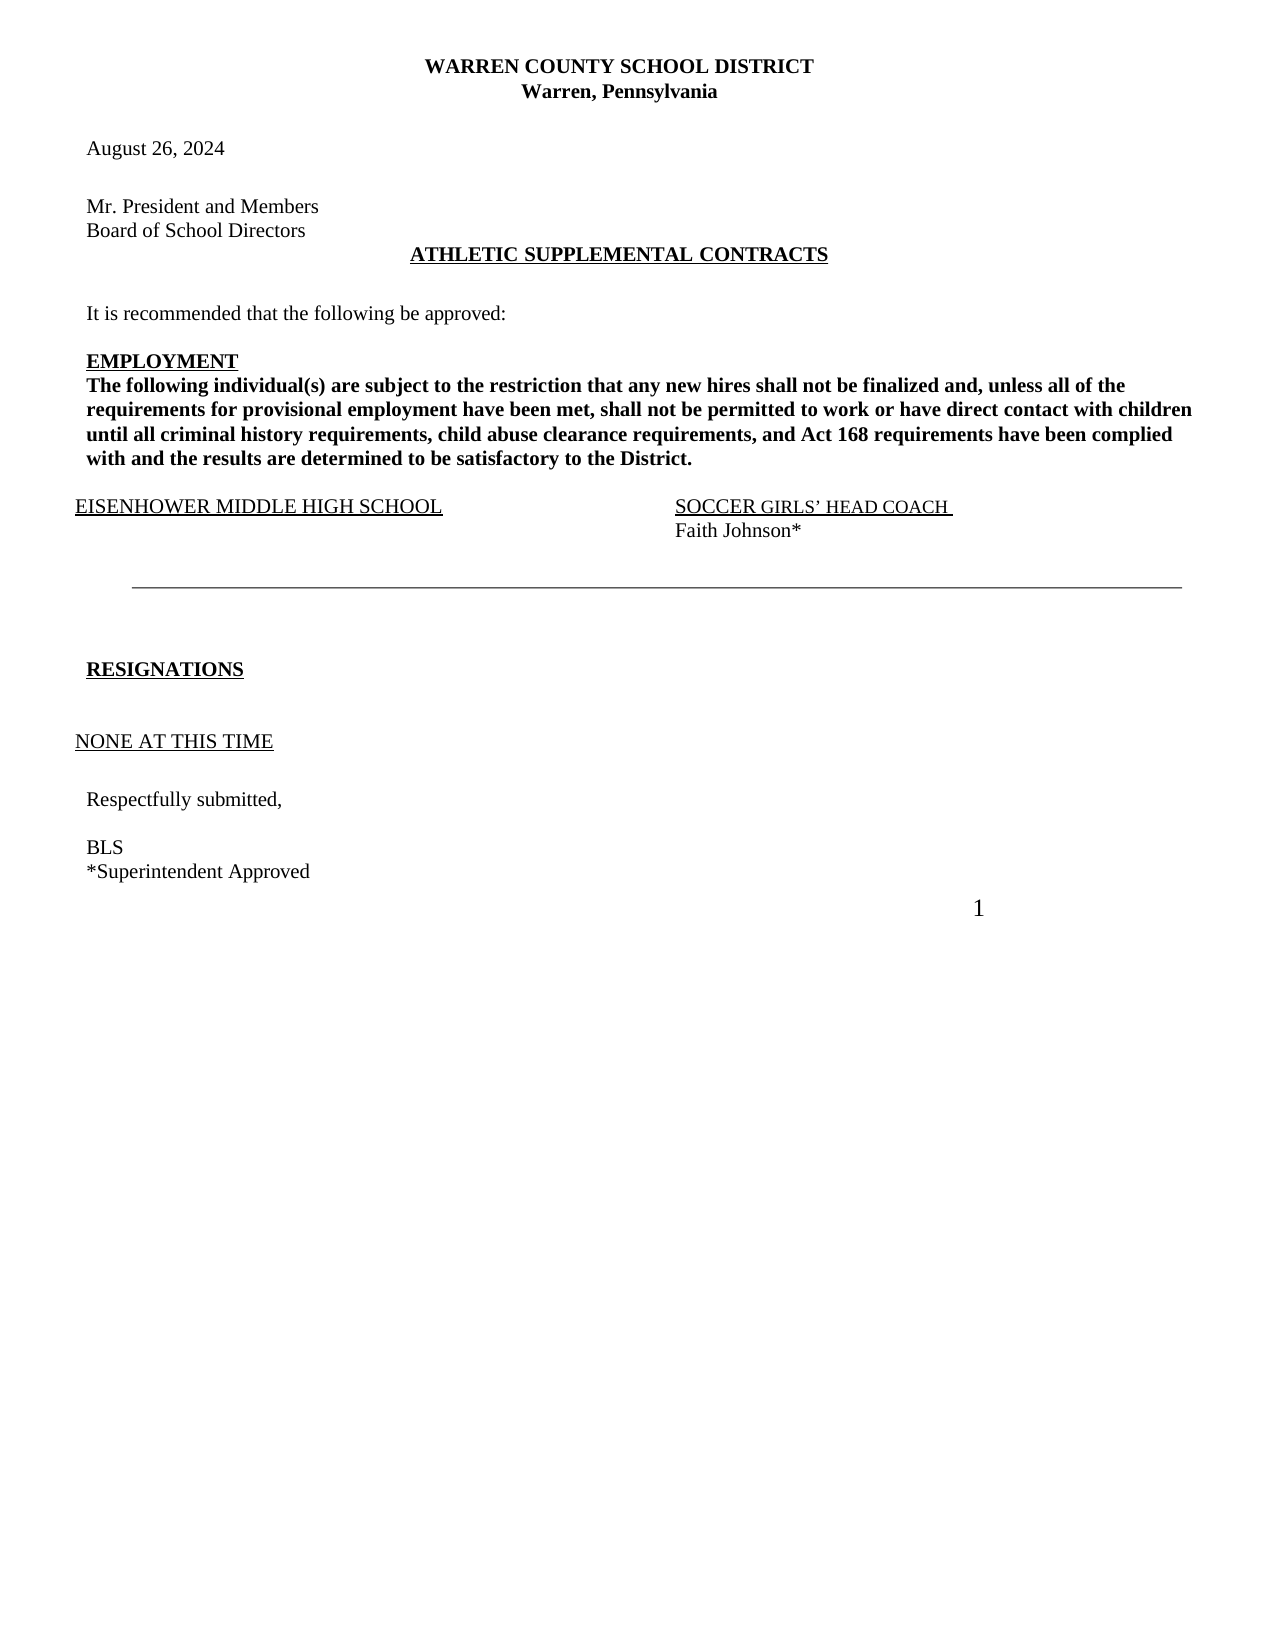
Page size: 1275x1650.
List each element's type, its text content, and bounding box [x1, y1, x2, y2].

text WARREN COUNTY SCHOOL DISTRICT [409, 54, 829, 78]
text Mr. President and Members Board of School Directors [86, 194, 362, 242]
text BLS [86, 835, 1200, 859]
text The following individual(s) are subject to the restriction that any new hires shall not be finalized and, unless all of the requirements for provisional employment have been met, shall not be permitted to work or have direct contact with children until all criminal history requirements, child abuse clearance requirements, and Act 168 requirements have been complied with and the results are determined to be satisfactory to the District. [86, 373, 1200, 469]
title 1 [75, 893, 984, 921]
text EMPLOYMENT [86, 349, 1200, 373]
text EISENHOWER MIDDLE HIGH SCHOOL SOCCER GIRLS’ HEAD COACH [75, 494, 1200, 518]
text Respectfully submitted, [86, 787, 1200, 811]
text NONE AT THIS TIME [75, 729, 1200, 753]
text August 26, 2024 [86, 136, 1200, 160]
text It is recommended that the following be approved: [86, 301, 1200, 325]
text *Superintendent Approved [86, 859, 1200, 883]
text ATHLETIC SUPPLEMENTAL CONTRACTS [409, 242, 829, 263]
text Faith Johnson* [75, 518, 1200, 542]
text RESIGNATIONS [86, 657, 1200, 681]
text Warren, Pennsylvania [409, 79, 829, 103]
